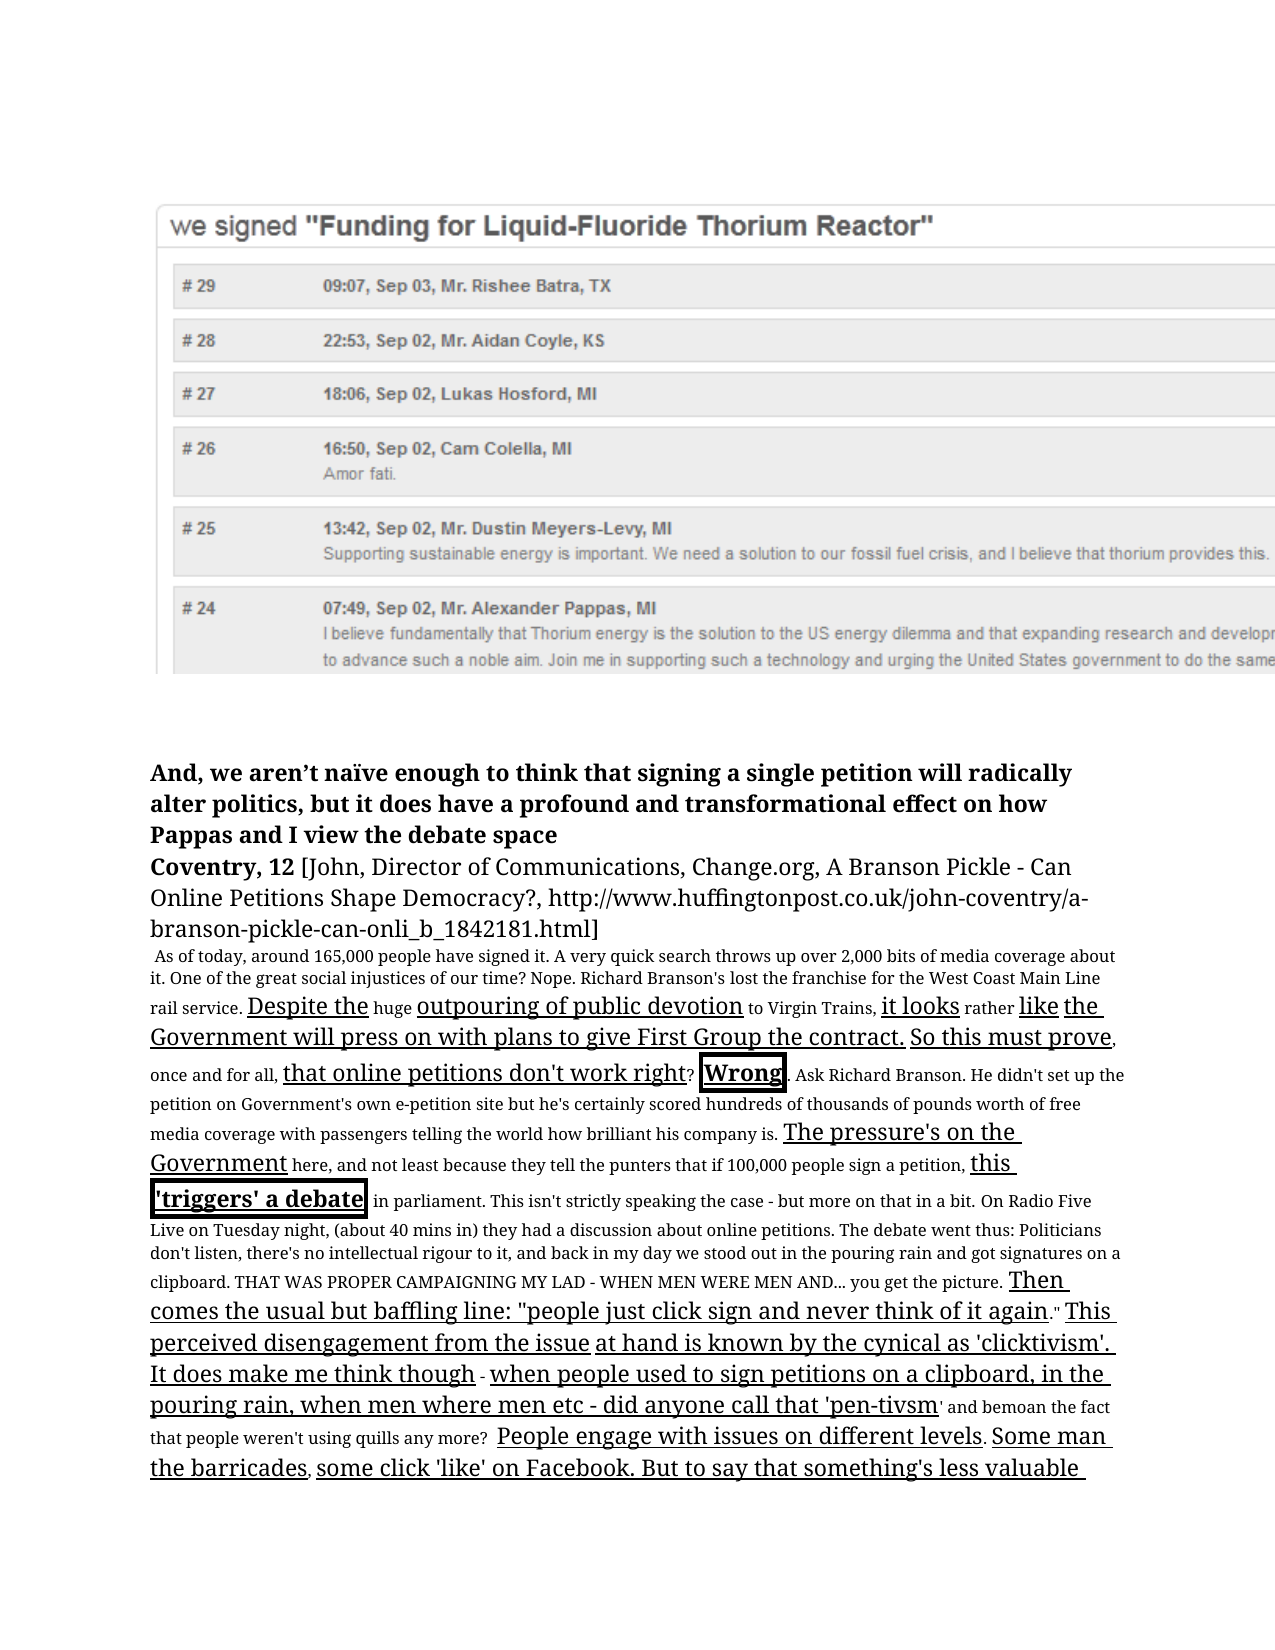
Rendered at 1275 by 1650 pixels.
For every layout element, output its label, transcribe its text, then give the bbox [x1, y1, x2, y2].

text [150, 944, 1125, 1483]
subtitle And, we aren’t naïve enough to think that signing a single petition will radically alter politics, but it does have a profound and transformational effect on how Pappas and I view the debate space [150, 757, 1125, 851]
picture [150, 181, 1275, 674]
text Coventry, 12 [John, Director of Communications, Change.org, A Branson Pickle - Can Online Petitions Shape Democracy?, http://www.huffingtonpost.co.uk/john-coventry/a-branson-pickle-can-onli_b_1842181.html] [150, 851, 1125, 944]
